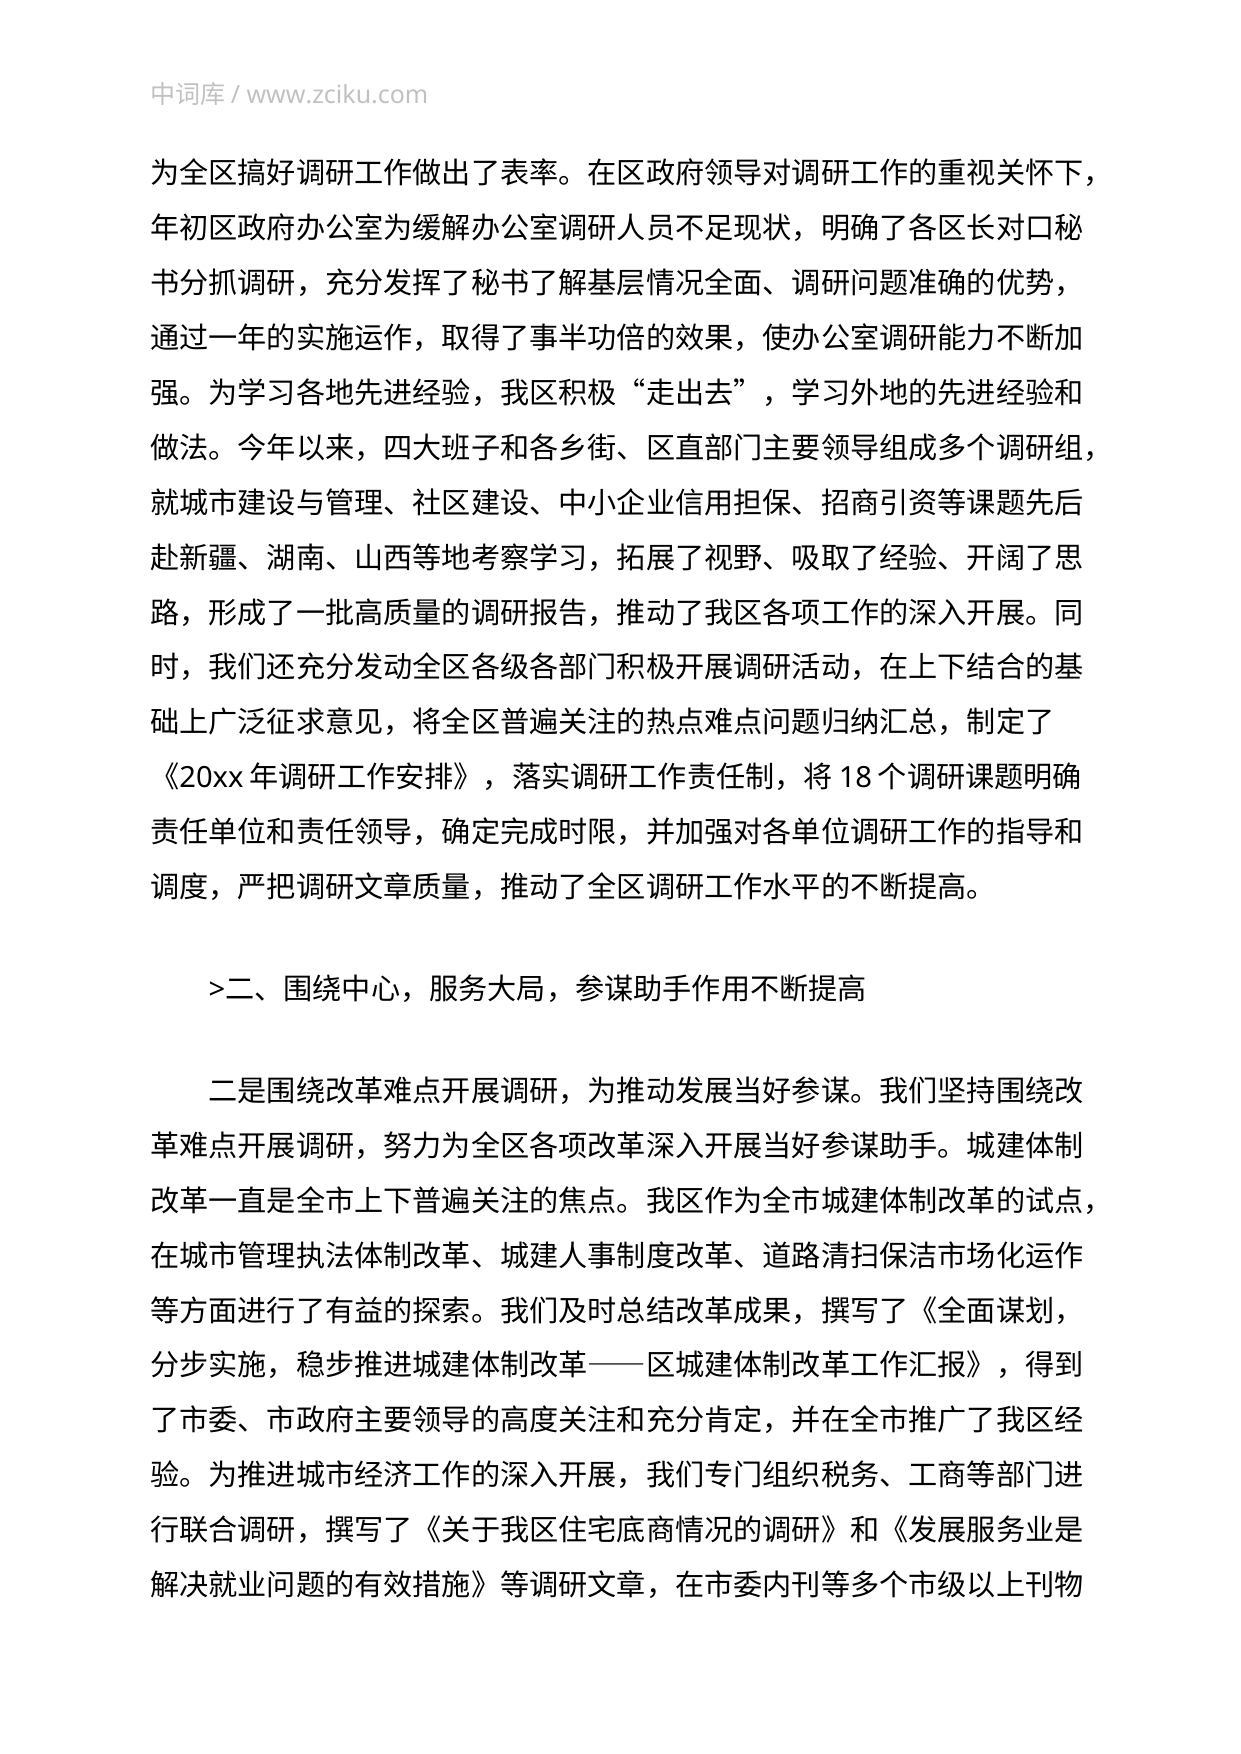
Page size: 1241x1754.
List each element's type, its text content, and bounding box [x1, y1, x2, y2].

text >二、围绕中心，服务大局，参谋助手作用不断提高 [150, 966, 1090, 1008]
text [150, 1067, 1090, 1604]
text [150, 150, 1090, 906]
